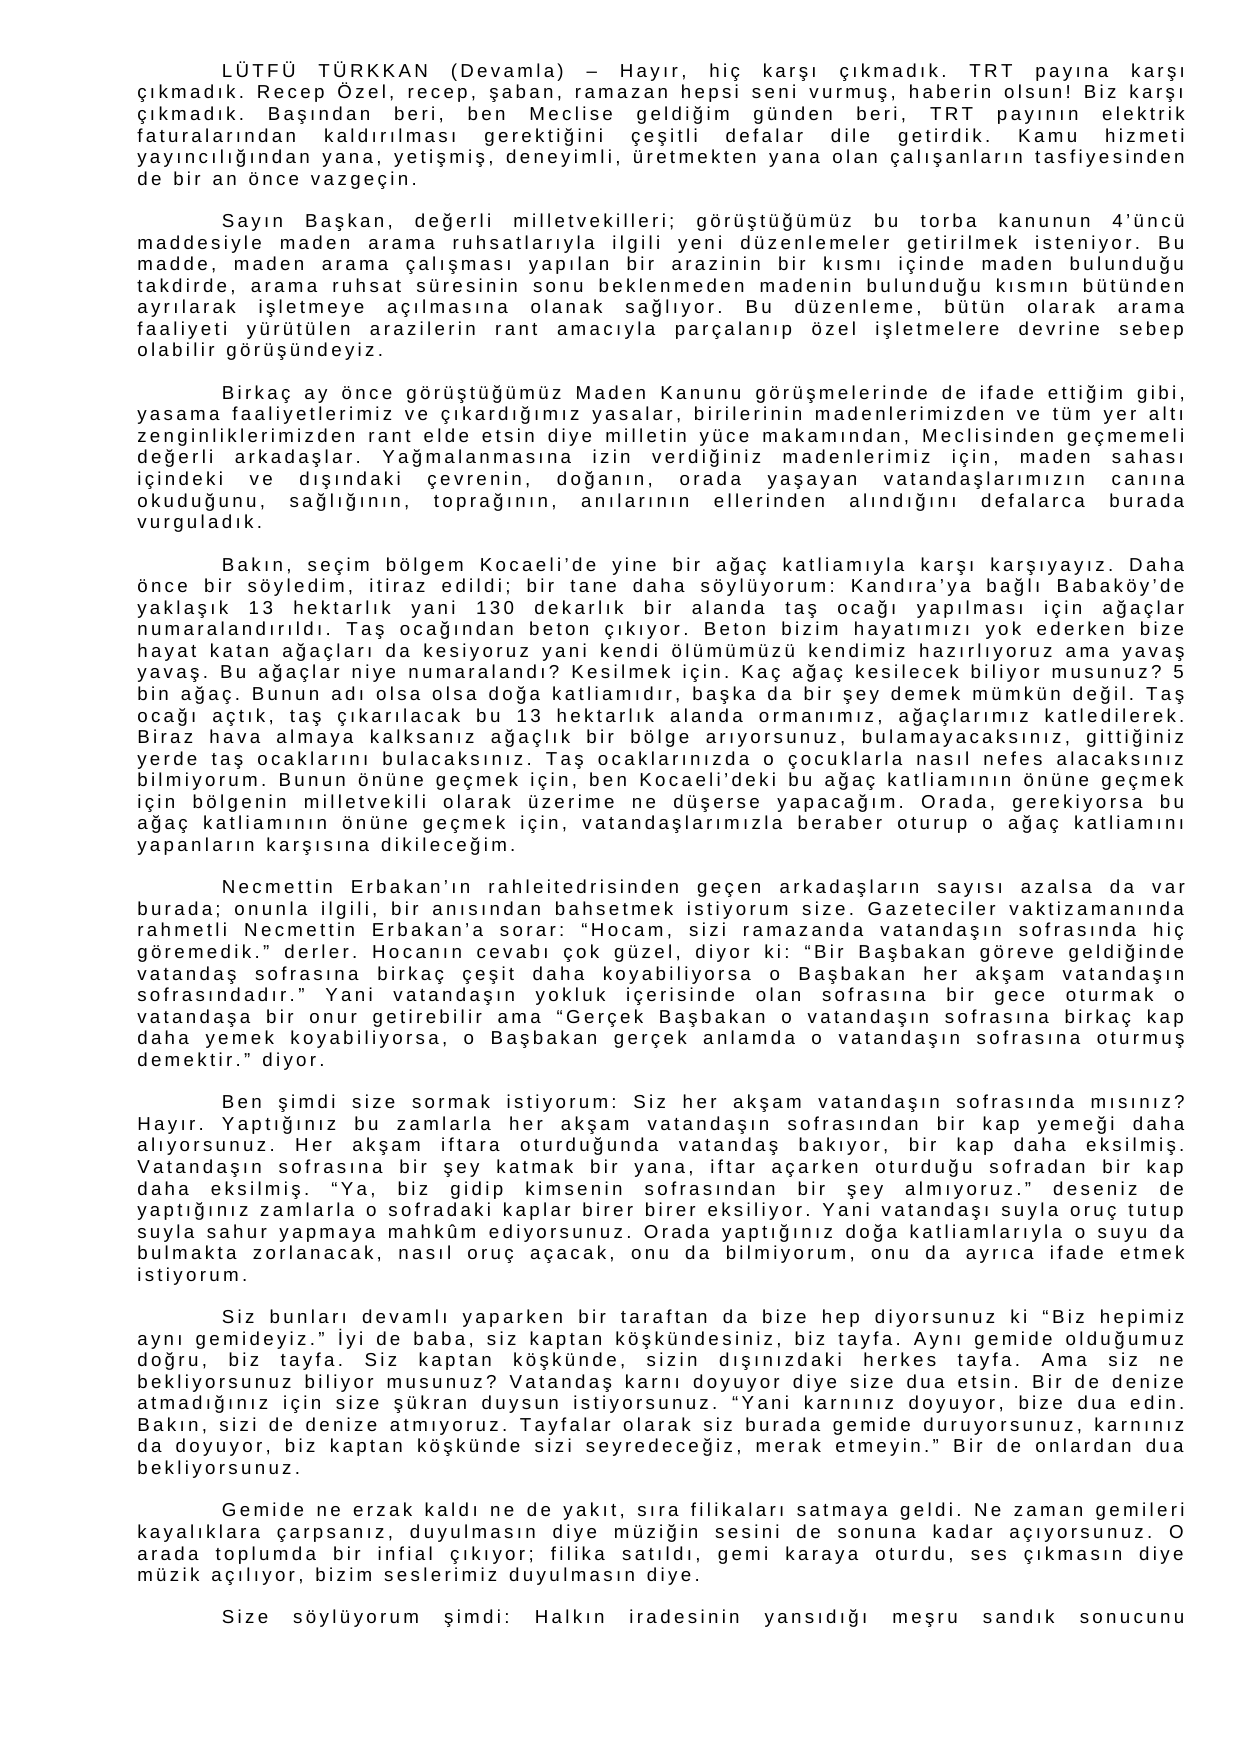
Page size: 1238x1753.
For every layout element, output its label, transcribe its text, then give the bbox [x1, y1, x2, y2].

text LÜTFÜ TÜRKKAN (Devamla) – Hayır, hiç karşı çıkmadık. TRT payına karşı çıkmadık. Recep Özel, recep, şaban, ramazan hepsi seni vurmuş, haberin olsun! Biz karşı çıkmadık. Başından beri, ben Meclise geldiğim günden beri, TRT payının elektrik faturalarından kaldırılması gerektiğini çeşitli defalar dile getirdik. Kamu hizmeti yayıncılığından yana, yetişmiş, deneyimli, üretmekten yana olan çalışanların tasfiyesinden de bir an önce vazgeçin. [137, 60, 1186, 189]
text Bakın, seçim bölgem Kocaeli’de yine bir ağaç katliamıyla karşı karşıyayız. Daha önce bir söyledim, itiraz edildi; bir tane daha söylüyorum: Kandıra’ya bağlı Babaköy’de yaklaşık 13 hektarlık yani 130 dekarlık bir alanda taş ocağı yapılması için ağaçlar numaralandırıldı. Taş ocağından beton çıkıyor. Beton bizim hayatımızı yok ederken bize hayat katan ağaçları da kesiyoruz yani kendi ölümümüzü kendimiz hazırlıyoruz ama yavaş yavaş. Bu ağaçlar niye numaralandı? Kesilmek için. Kaç ağaç kesilecek biliyor musunuz? 5 bin ağaç. Bunun adı olsa olsa doğa katliamıdır, başka da bir şey demek mümkün değil. Taş ocağı açtık, taş çıkarılacak bu 13 hektarlık alanda ormanımız, ağaçlarımız katledilerek. Biraz hava almaya kalksanız ağaçlık bir bölge arıyorsunuz, bulamayacaksınız, gittiğiniz yerde taş ocaklarını bulacaksınız. Taş ocaklarınızda o çocuklarla nasıl nefes alacaksınız bilmiyorum. Bunun önüne geçmek için, ben Kocaeli’deki bu ağaç katliamının önüne geçmek için bölgenin milletvekili olarak üzerime ne düşerse yapacağım. Orada, gerekiyorsa bu ağaç katliamının önüne geçmek için, vatandaşlarımızla beraber oturup o ağaç katliamını yapanların karşısına dikileceğim. [137, 553, 1186, 855]
text Necmettin Erbakan’ın rahleitedrisinden geçen arkadaşların sayısı azalsa da var burada; onunla ilgili, bir anısından bahsetmek istiyorum size. Gazeteciler vaktizamanında rahmetli Necmettin Erbakan’a sorar: “Hocam, sizi ramazanda vatandaşın sofrasında hiç göremedik.” derler. Hocanın cevabı çok güzel, diyor ki: “Bir Başbakan göreve geldiğinde vatandaş sofrasına birkaç çeşit daha koyabiliyorsa o Başbakan her akşam vatandaşın sofrasındadır.” Yani vatandaşın yokluk içerisinde olan sofrasına bir gece oturmak o vatandaşa bir onur getirebilir ama “Gerçek Başbakan o vatandaşın sofrasına birkaç kap daha yemek koyabiliyorsa, o Başbakan gerçek anlamda o vatandaşın sofrasına oturmuş demektir.” diyor. [137, 876, 1186, 1070]
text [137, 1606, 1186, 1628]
text Gemide ne erzak kaldı ne de yakıt, sıra filikaları satmaya geldi. Ne zaman gemileri kayalıklara çarpsanız, duyulmasın diye müziğin sesini de sonuna kadar açıyorsunuz. O arada toplumda bir infial çıkıyor; filika satıldı, gemi karaya oturdu, ses çıkmasın diye müzik açılıyor, bizim seslerimiz duyulmasın diye. [137, 1499, 1186, 1586]
text Birkaç ay önce görüştüğümüz Maden Kanunu görüşmelerinde de ifade ettiğim gibi, yasama faaliyetlerimiz ve çıkardığımız yasalar, birilerinin madenlerimizden ve tüm yer altı zenginliklerimizden rant elde etsin diye milletin yüce makamından, Meclisinden geçmemeli değerli arkadaşlar. Yağmalanmasına izin verdiğiniz madenlerimiz için, maden sahası içindeki ve dışındaki çevrenin, doğanın, orada yaşayan vatandaşlarımızın canına okuduğunu, sağlığının, toprağının, anılarının ellerinden alındığını defalarca burada vurguladık. [137, 382, 1186, 533]
text Ben şimdi size sormak istiyorum: Siz her akşam vatandaşın sofrasında mısınız? Hayır. Yaptığınız bu zamlarla her akşam vatandaşın sofrasından bir kap yemeği daha alıyorsunuz. Her akşam iftara oturduğunda vatandaş bakıyor, bir kap daha eksilmiş. Vatandaşın sofrasına bir şey katmak bir yana, iftar açarken oturduğu sofradan bir kap daha eksilmiş. “Ya, biz gidip kimsenin sofrasından bir şey almıyoruz.” deseniz de yaptığınız zamlarla o sofradaki kaplar birer birer eksiliyor. Yani vatandaşı suyla oruç tutup suyla sahur yapmaya mahkûm ediyorsunuz. Orada yaptığınız doğa katliamlarıyla o suyu da bulmakta zorlanacak, nasıl oruç açacak, onu da bilmiyorum, onu da ayrıca ifade etmek istiyorum. [137, 1091, 1186, 1285]
text Siz bunları devamlı yaparken bir taraftan da bize hep diyorsunuz ki “Biz hepimiz aynı gemideyiz.” İyi de baba, siz kaptan köşkündesiniz, biz tayfa. Aynı gemide olduğumuz doğru, biz tayfa. Siz kaptan köşkünde, sizin dışınızdaki herkes tayfa. Ama siz ne bekliyorsunuz biliyor musunuz? Vatandaş karnı doyuyor diye size dua etsin. Bir de denize atmadığınız için size şükran duysun istiyorsunuz. “Yani karnınız doyuyor, bize dua edin. Bakın, sizi de denize atmıyoruz. Tayfalar olarak siz burada gemide duruyorsunuz, karnınız da doyuyor, biz kaptan köşkünde sizi seyredeceğiz, merak etmeyin.” Bir de onlardan dua bekliyorsunuz. [137, 1306, 1186, 1478]
text Sayın Başkan, değerli milletvekilleri; görüştüğümüz bu torba kanunun 4’üncü maddesiyle maden arama ruhsatlarıyla ilgili yeni düzenlemeler getirilmek isteniyor. Bu madde, maden arama çalışması yapılan bir arazinin bir kısmı içinde maden bulunduğu takdirde, arama ruhsat süresinin sonu beklenmeden madenin bulunduğu kısmın bütünden ayrılarak işletmeye açılmasına olanak sağlıyor. Bu düzenleme, bütün olarak arama faaliyeti yürütülen arazilerin rant amacıyla parçalanıp özel işletmelere devrine sebep olabilir görüşündeyiz. [137, 210, 1186, 361]
